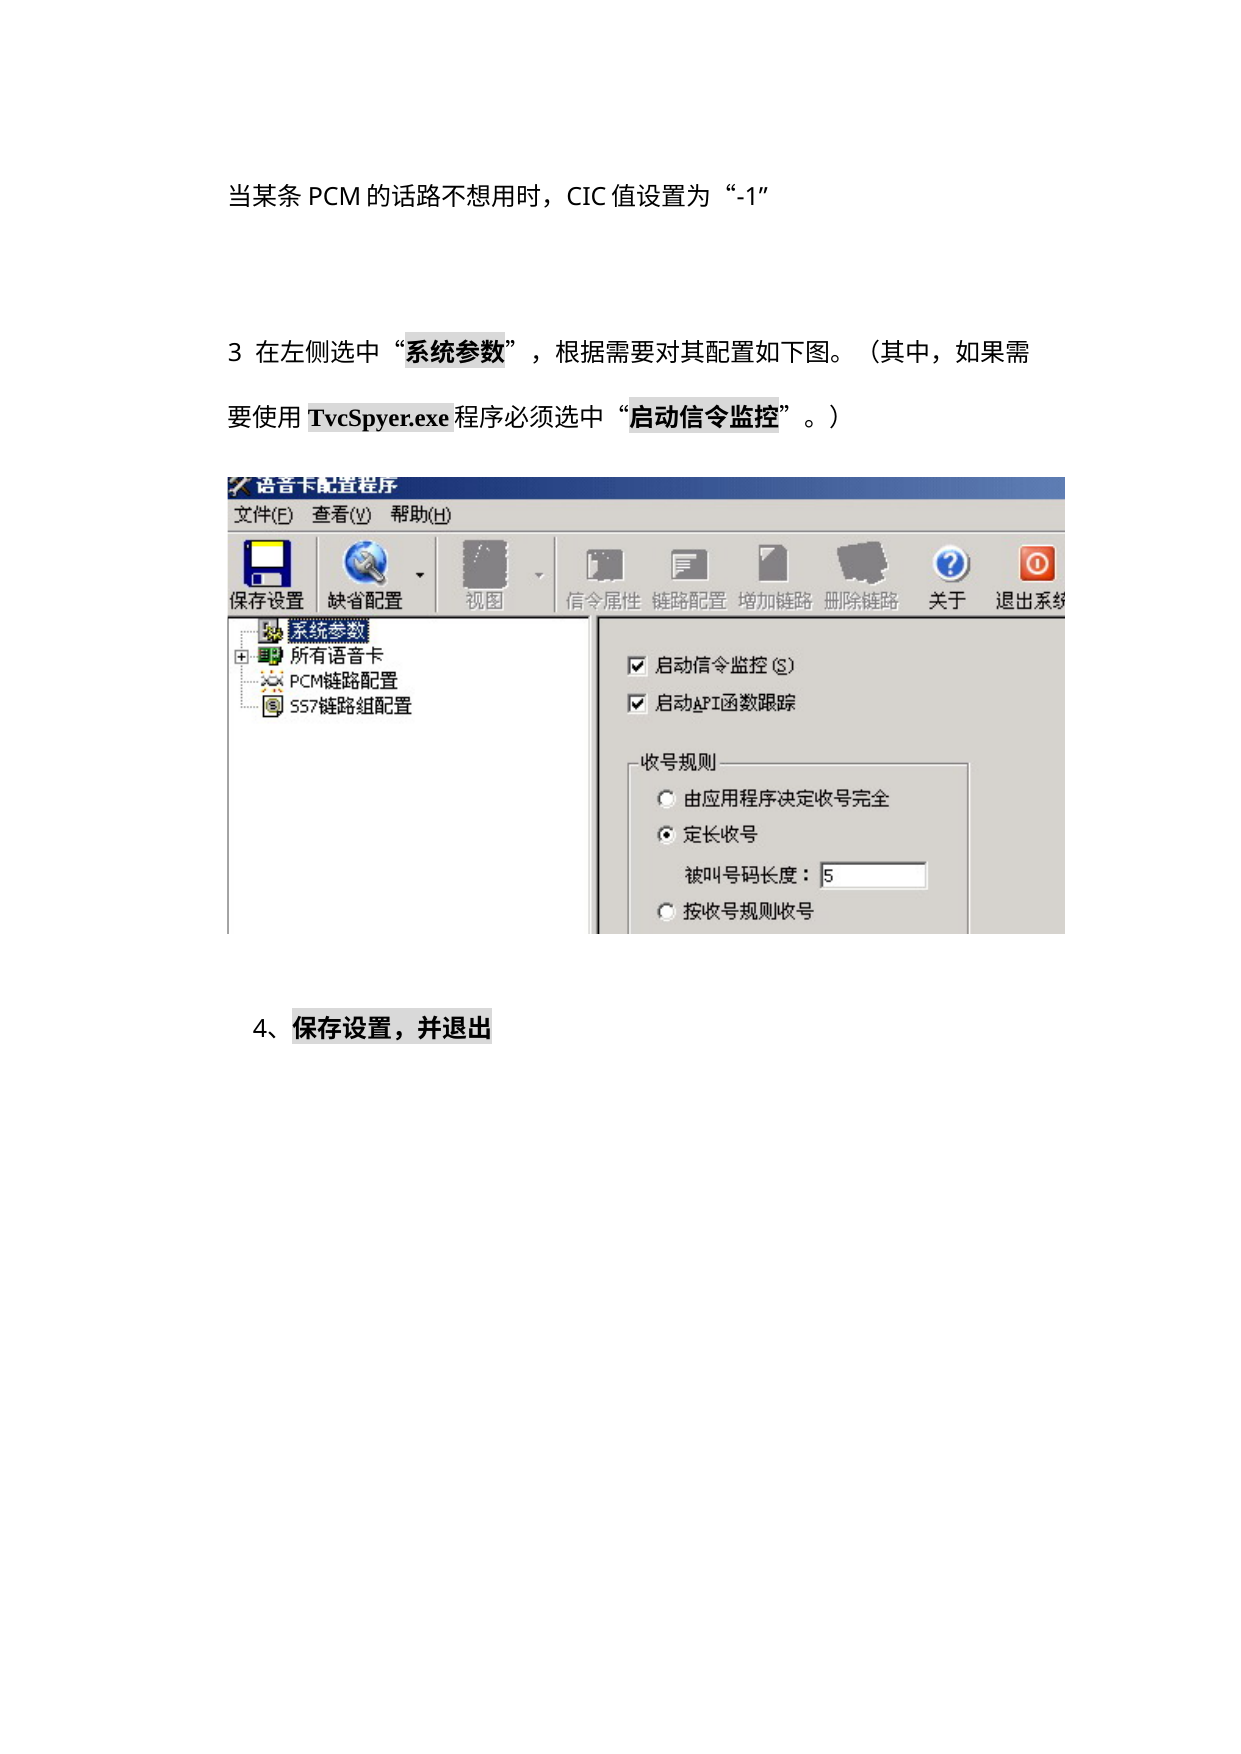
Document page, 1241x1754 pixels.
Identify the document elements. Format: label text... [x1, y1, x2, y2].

text 4、保存设置，并退出 [228, 994, 1053, 1059]
text 当某条PCM的话路不想用时，CIC值设置为“-1” [228, 162, 1053, 227]
picture [227, 477, 1065, 934]
text 3 在左侧选中“系统参数”，根据需要对其配置如下图。（其中，如果需要使用TvcSpyer.exe程序必须选中“启动信令监控”。） [228, 318, 1053, 448]
